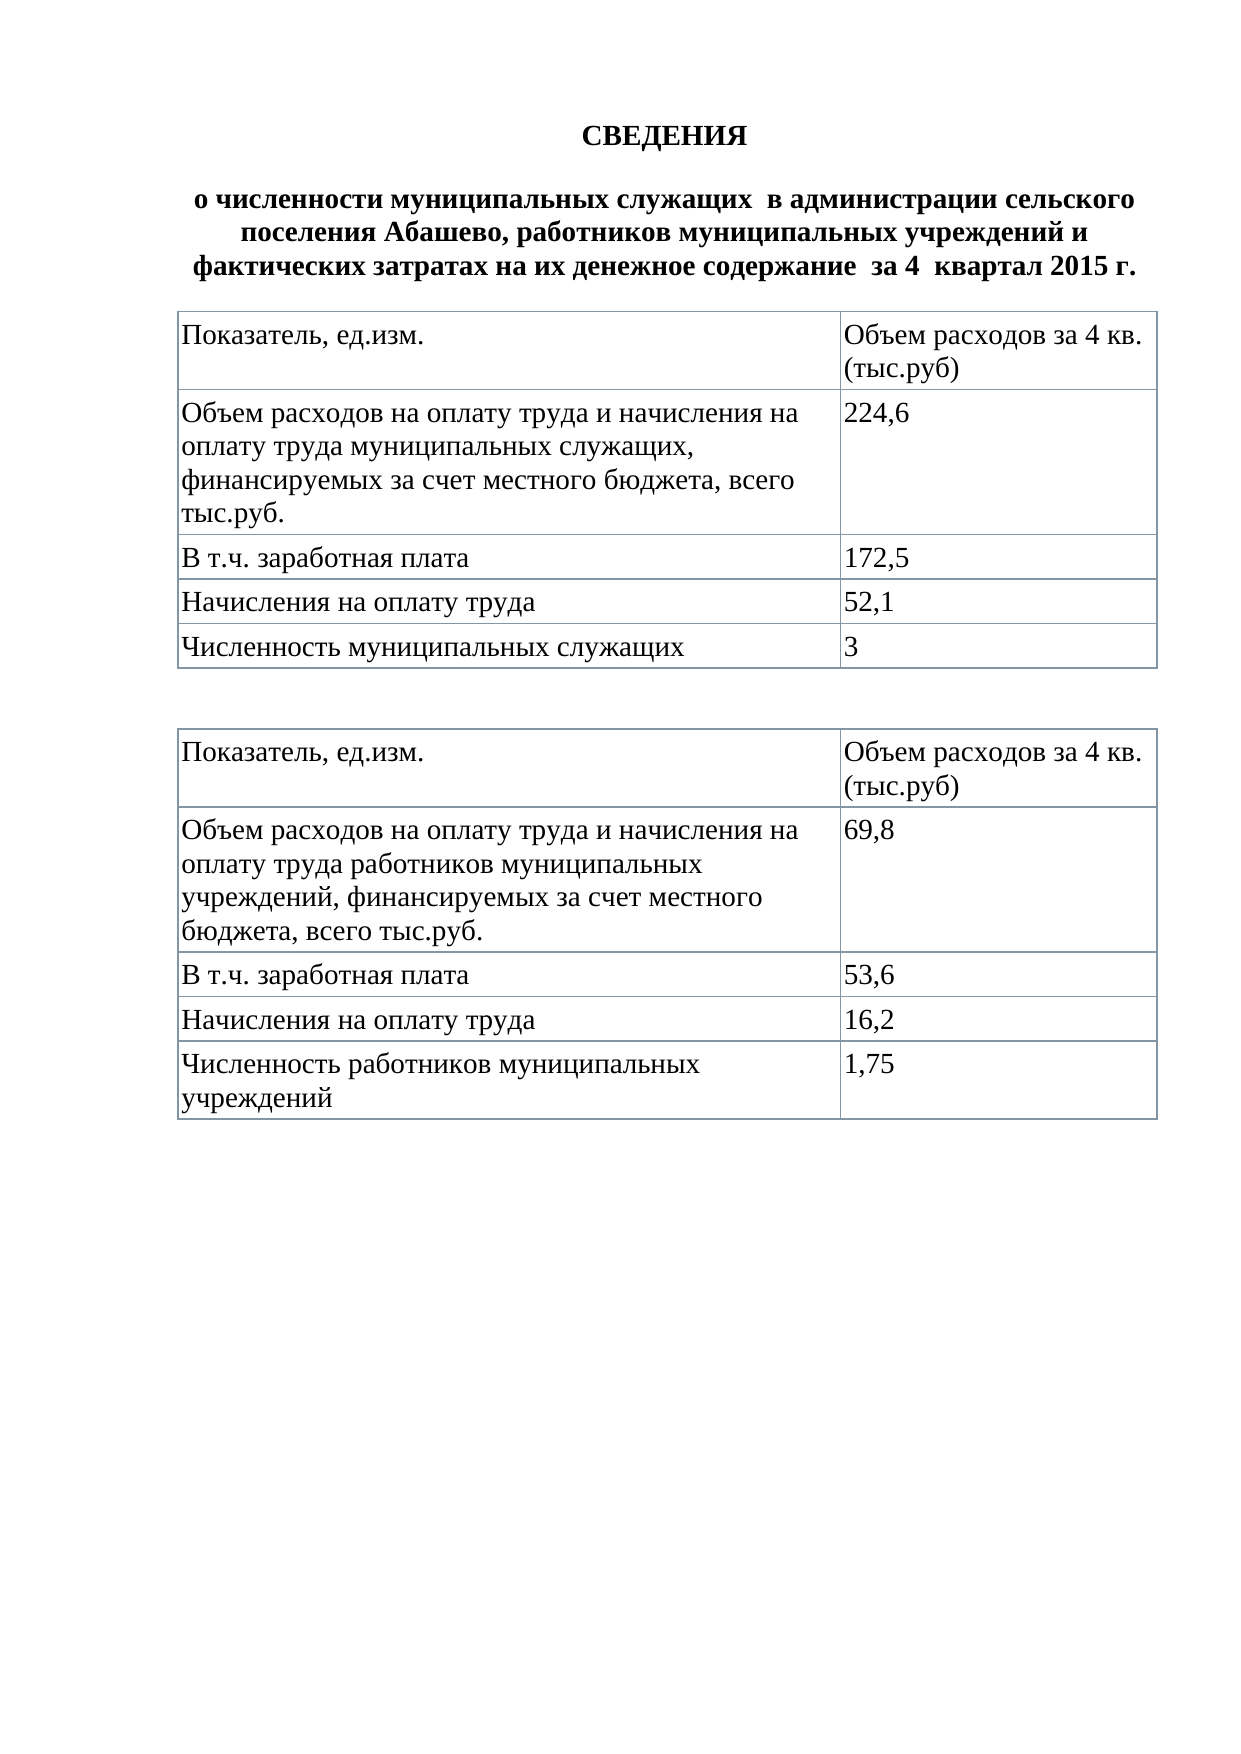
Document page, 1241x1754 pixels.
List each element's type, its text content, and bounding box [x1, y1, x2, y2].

table_cell 69,8 [841, 808, 1156, 951]
table_cell Начисления на оплату труда [179, 997, 840, 1040]
table_cell В т.ч. заработная плата [179, 953, 840, 996]
table_header Объем расходов за 4 кв. (тыс.руб) [841, 730, 1156, 806]
text СВЕДЕНИЯ [177, 118, 1152, 152]
table_cell 224,6 [841, 390, 1156, 534]
text о численности муниципальных служащих в администрации сельского поселения Абашево, работников муниципальных учреждений и фактических затратах на их денежное содержание за 4 квартал 2015 г. [177, 181, 1152, 281]
table_cell 16,2 [841, 997, 1156, 1040]
table_cell 172,5 [841, 535, 1156, 578]
table_header Объем расходов за 4 кв. (тыс.руб) [841, 312, 1156, 389]
table_cell Численность муниципальных служащих [179, 624, 840, 667]
table_cell Объем расходов на оплату труда и начисления на оплату труда муниципальных служащих, финансируемых за счет местного бюджета, всего тыс.руб. [179, 390, 840, 534]
table_cell 53,6 [841, 953, 1156, 996]
table_cell В т.ч. заработная плата [179, 535, 840, 578]
table_cell 52,1 [841, 580, 1156, 623]
table_header Показатель, ед.изм. [179, 730, 840, 806]
table_cell Начисления на оплату труда [179, 580, 840, 623]
table_cell 1,75 [841, 1042, 1156, 1118]
table_cell Численность работников муниципальных учреждений [179, 1042, 840, 1118]
table_cell Объем расходов на оплату труда и начисления на оплату труда работников муниципальных учреждений, финансируемых за счет местного бюджета, всего тыс.руб. [179, 808, 840, 951]
table_header Показатель, ед.изм. [179, 312, 840, 389]
table_cell 3 [841, 624, 1156, 667]
